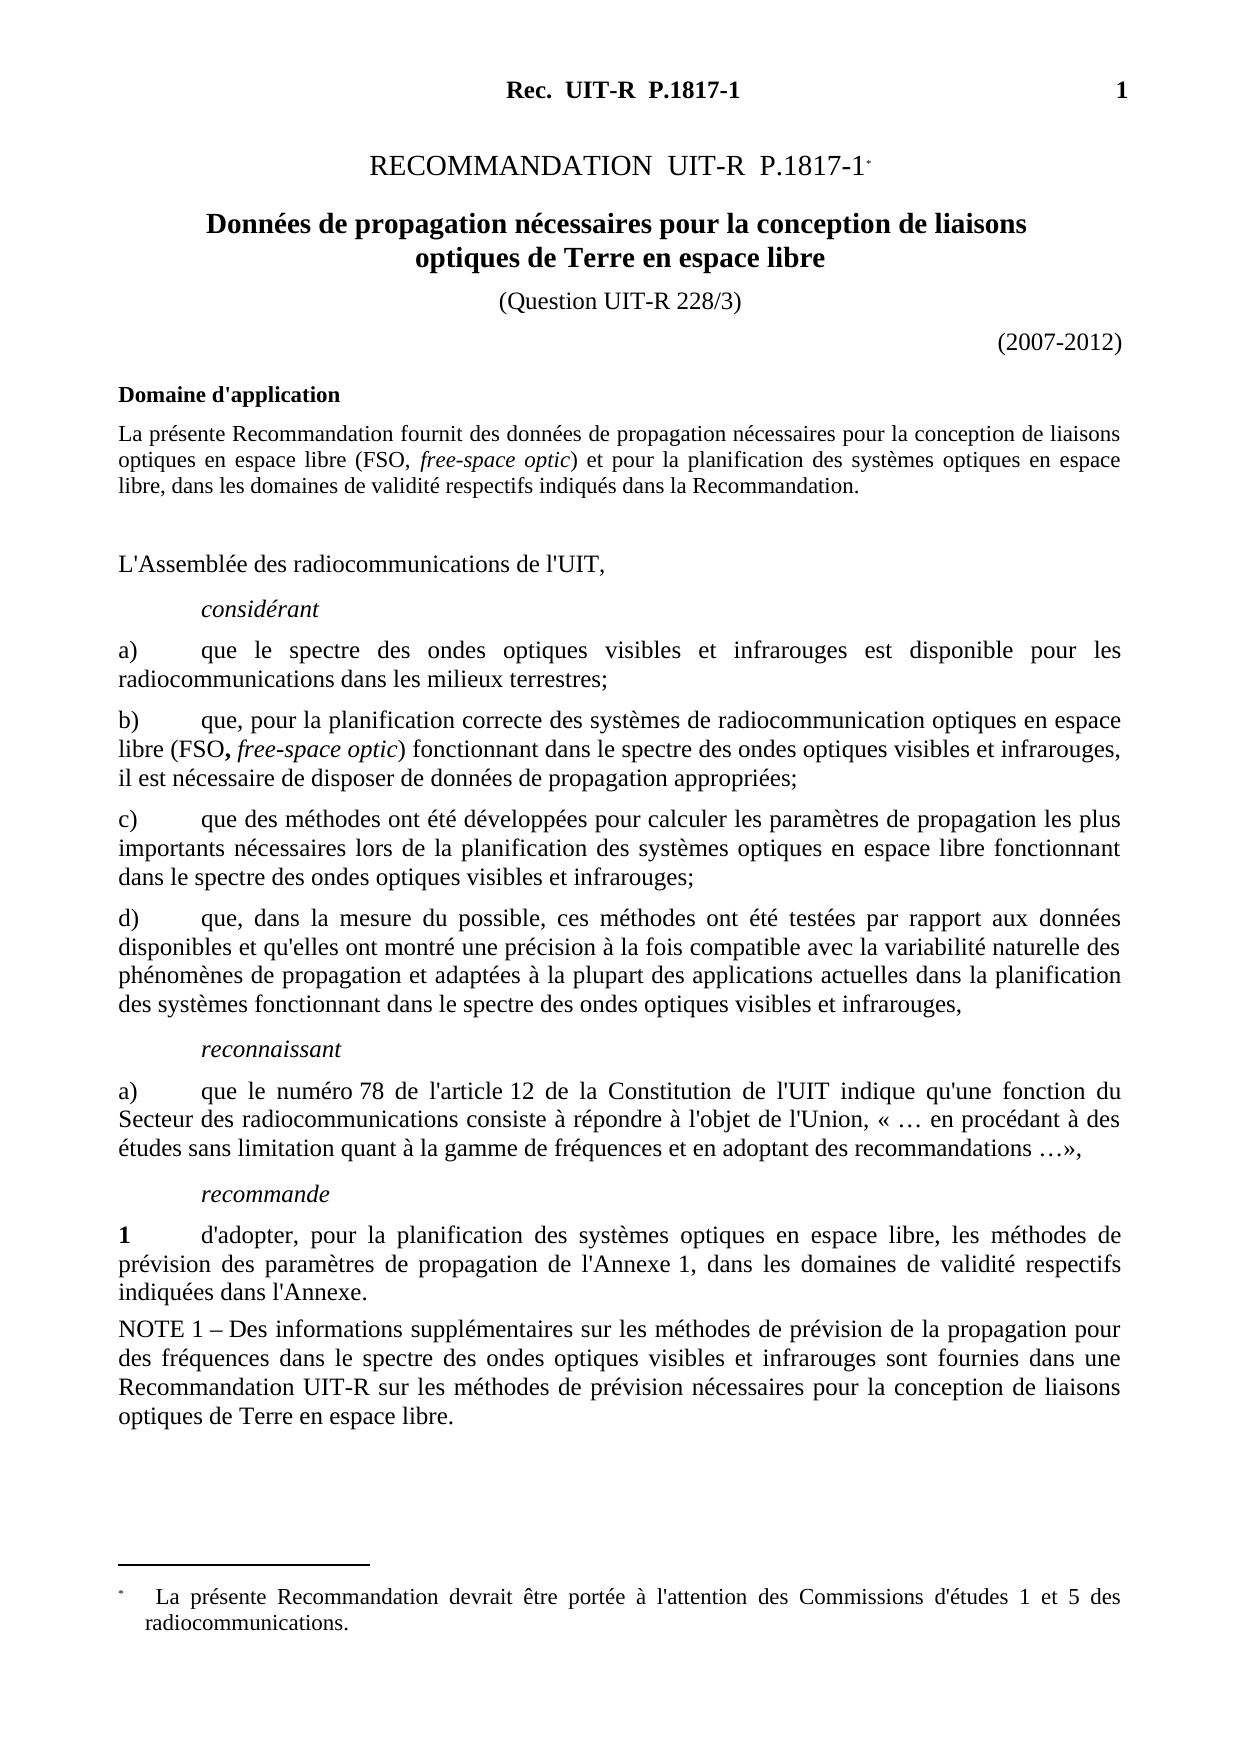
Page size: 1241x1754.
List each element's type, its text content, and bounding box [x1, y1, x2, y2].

text La présente Recommandation fournit des données de propagation nécessaires pour la conception de liaisons optiques en espace libre (FSO, free-space optic) et pour la planification des systèmes optiques en espace libre, dans les domaines de validité respectifs indiqués dans la Recommandation. [118, 420, 1122, 499]
text reconnaissant [201, 1034, 1122, 1063]
text b) que, pour la planification correcte des systèmes de radiocommunication optiques en espace libre (FSO, free-space optic) fonctionnant dans le spectre des ondes optiques visibles et infrarouges, il est nécessaire de disposer de données de propagation appropriées; [118, 705, 1122, 792]
text NOTE 1 – Des informations supplémentaires sur les méthodes de prévision de la propagation pour des fréquences dans le spectre des ondes optiques visibles et infrarouges sont fournies dans une Recommandation UIT-R sur les méthodes de prévision nécessaires pour la conception de liaisons optiques de Terre en espace libre. [118, 1314, 1122, 1429]
text recommande [201, 1179, 1122, 1207]
title L'Assemblée des radiocommunications de l'UIT, [118, 549, 1122, 577]
text (Question UIT-R 228/3) [118, 286, 1122, 314]
text a) que le spectre des ondes optiques visibles et infrarouges est disponible pour les radiocommunications dans les milieux terrestres; [118, 635, 1122, 693]
text d) que, dans la mesure du possible, ces méthodes ont été testées par rapport aux données disponibles et qu'elles ont montré une précision à la fois compatible avec la variabilité naturelle des phénomènes de propagation et adaptées à la plupart des applications actuelles dans la planification des systèmes fonctionnant dans le spectre des ondes optiques visibles et infrarouges, [118, 903, 1122, 1018]
text considérant [201, 594, 1122, 623]
text (2007-2012) [118, 327, 1122, 356]
subtitle Domaine d'application [118, 381, 1122, 407]
title Données de propagation nécessaires pour la conception de liaisons optiques de Terre en espace libre [118, 206, 1122, 273]
text a) que le numéro 78 de l'article 12 de la Constitution de l'UIT indique qu'une fonction du Secteur des radiocommunications consiste à répondre à l'objet de l'Union, « … en procédant à des études sans limitation quant à la gamme de fréquences et en adoptant des recommandations …», [118, 1076, 1122, 1162]
text 1 d'adopter, pour la planification des systèmes optiques en espace libre, les méthodes de prévision des paramètres de propagation de l'Annexe 1, dans les domaines de validité respectifs indiquées dans l'Annexe. [118, 1220, 1122, 1306]
text c) que des méthodes ont été développées pour calculer les paramètres de propagation les plus importants nécessaires lors de la planification des systèmes optiques en espace libre fonctionnant dans le spectre des ondes optiques visibles et infrarouges; [118, 804, 1122, 890]
text RECOMMANDATION UIT-R P.1817-1* [118, 148, 1122, 181]
